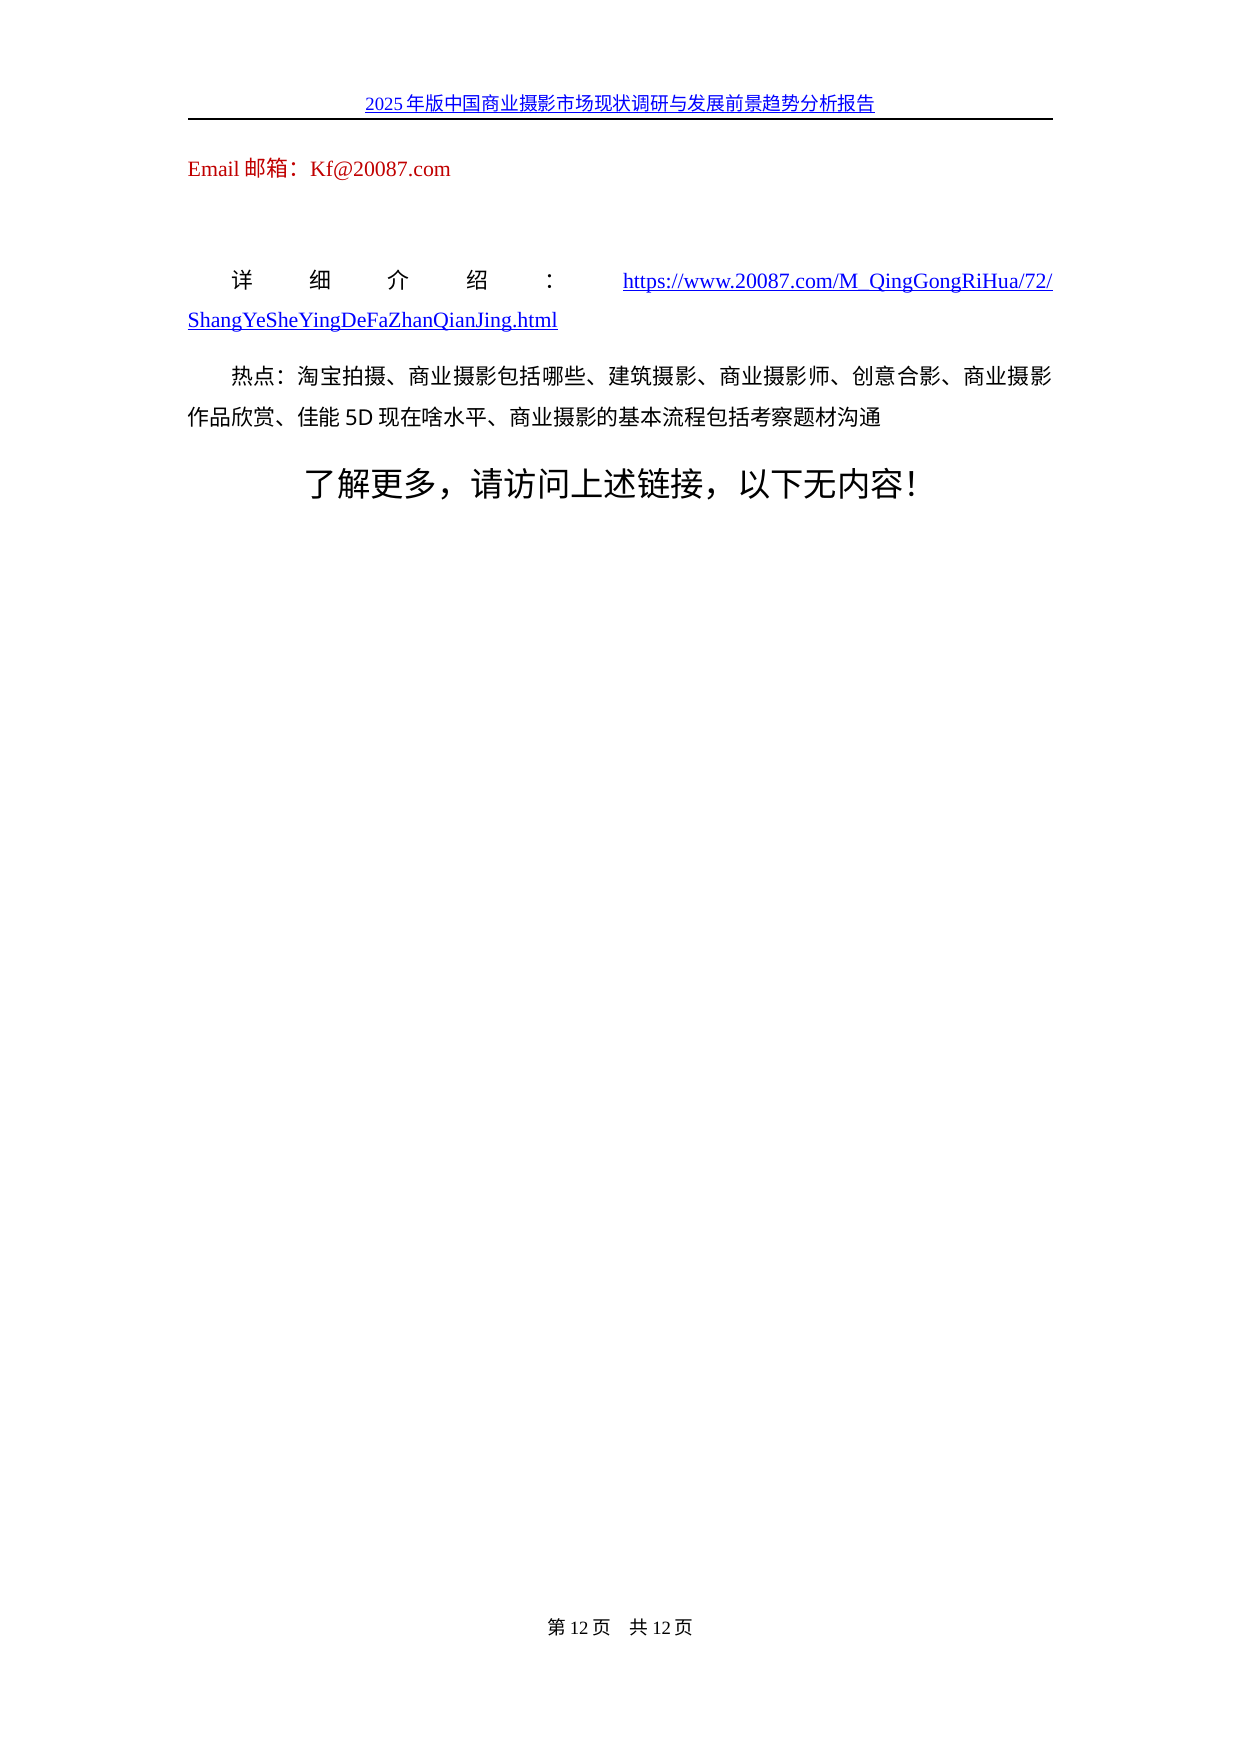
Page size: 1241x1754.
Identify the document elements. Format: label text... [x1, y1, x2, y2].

text 详细介绍：https://www.20087.com/M_QingGongRiHua/72/ShangYeSheYingDeFaZhanQianJing.html [187, 263, 1053, 336]
text 热点：淘宝拍摄、商业摄影包括哪些、建筑摄影、商业摄影师、创意合影、商业摄影作品欣赏、佳能5D现在啥水平、商业摄影的基本流程包括考察题材沟通 [187, 359, 1053, 432]
title 了解更多，请访问上述链接，以下无内容！ [187, 449, 1053, 514]
text Email邮箱：Kf@20087.com [187, 150, 1053, 183]
